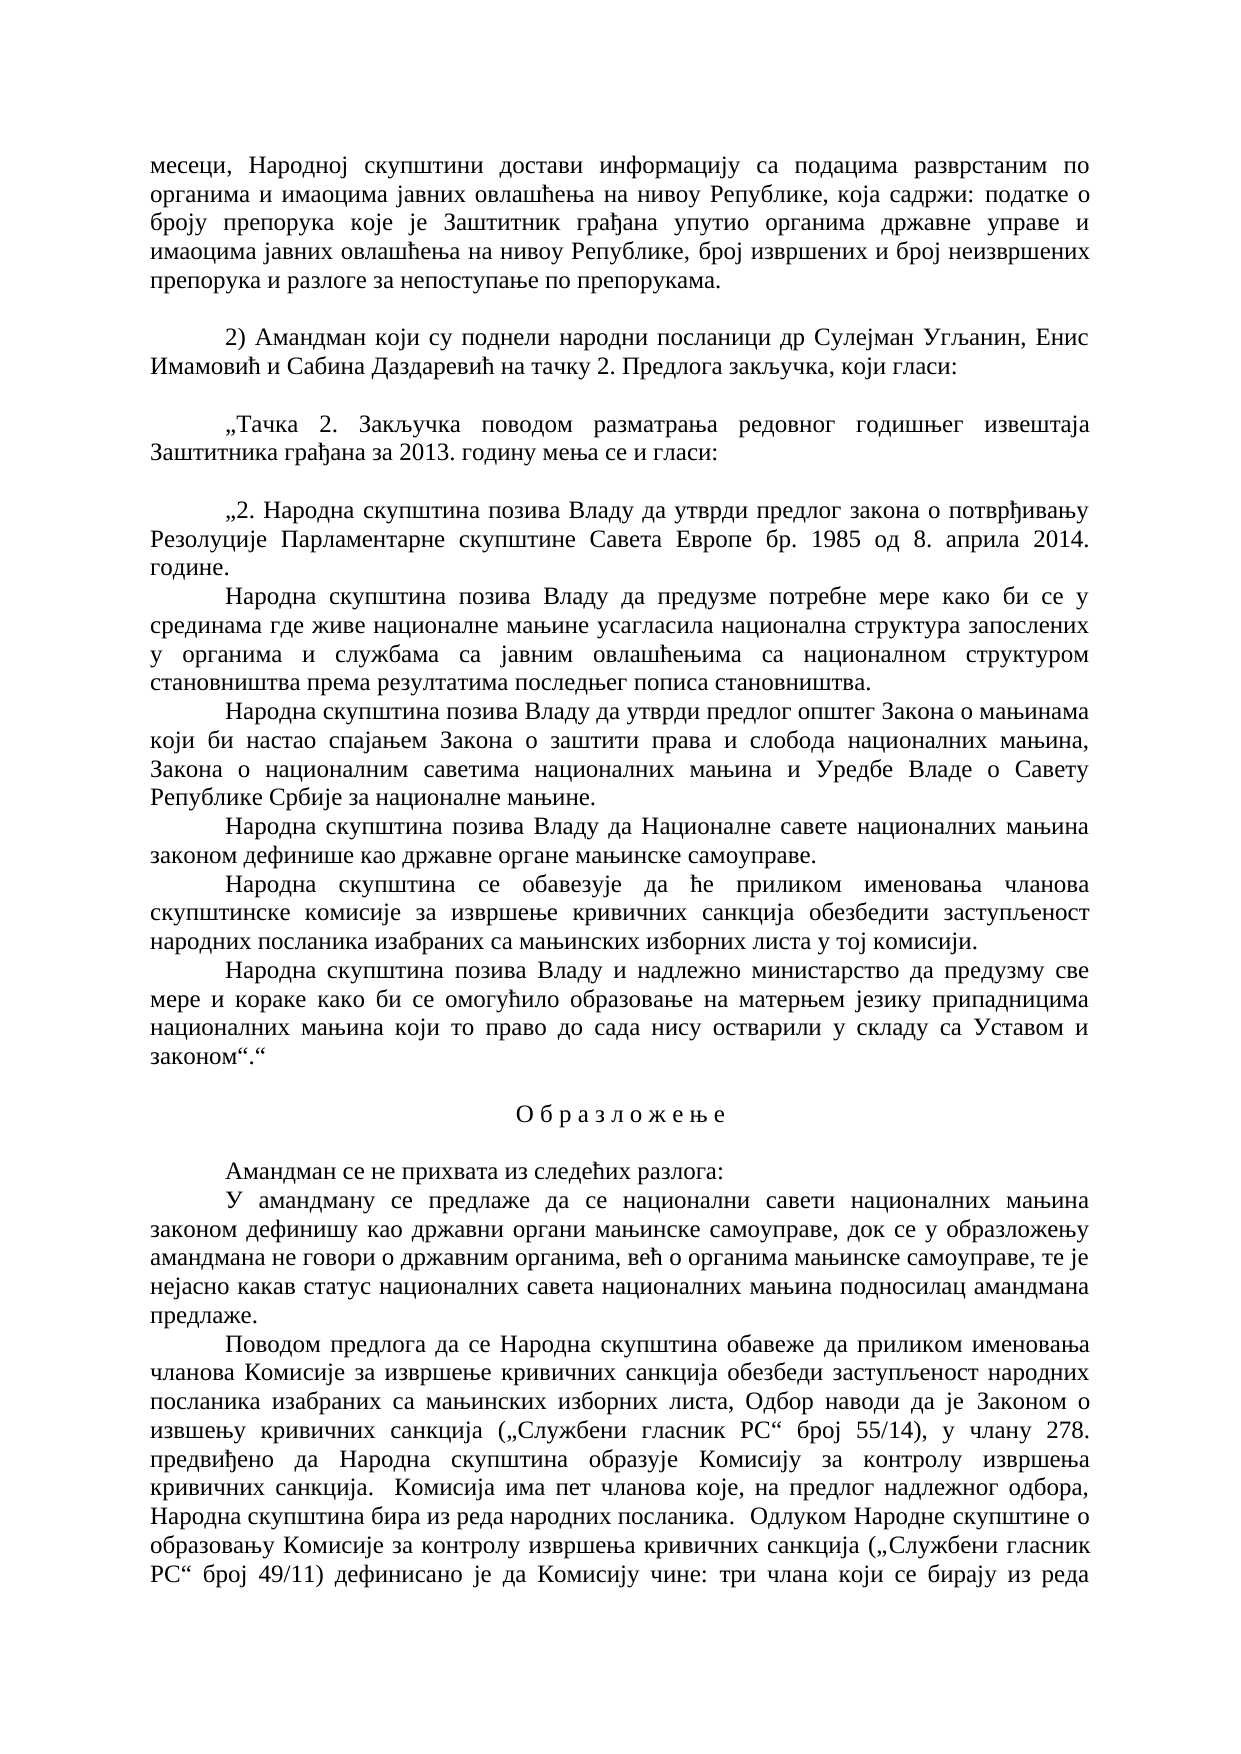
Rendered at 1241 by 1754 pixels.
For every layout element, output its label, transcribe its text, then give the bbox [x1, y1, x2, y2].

text Народна скупштина позива Владу да предузме потребне мере како би се у срединама где живе националне мањине усагласила национална структура запослених у органима и службама са јавним овлашћењима са националном структуром становништва према резултатима последњег пописа становништва. [150, 581, 1090, 696]
text Народна скупштина позива Владу да утврди предлог општег Закона о мањинама који би настао спајањем Закона о заштити права и слобода националних мањина, Закона о националним саветима националних мањина и Уредбе Владе о Савету Републике Србије за националне мањине. [150, 696, 1090, 811]
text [150, 150, 1090, 294]
text Народна скупштина позива Владу да Националне савете националних мањина законом дефинише као државне органе мањинске самоуправе. [150, 811, 1090, 869]
text Народна скупштина се обавезује да ће приликом именовања чланова скупштинске комисије за извршење кривичних санкција обезбедити заступљеност народних посланика изабраних са мањинских изборних листа у тој комисији. [150, 869, 1090, 955]
text „Тачка 2. Закључка поводом разматрања редовног годишњег извештаја Заштитника грађана за 2013. годину мења се и гласи: [150, 409, 1090, 466]
text 2) Амандман који су поднели народни посланици др Сулејман Угљанин, Енис Имамовић и Сабина Даздаревић на тачку 2. Предлога закључка, који гласи: [150, 322, 1090, 380]
text У амандману се предлаже да се национални савети националних мањина законом дефинишу као државни органи мањинске самоуправе, док се у образложењу амандмана не говори о државним органима, већ о органима мањинске самоуправе, те је нејасно какав статус националних савета националних мањина подносилац амандмана предлаже. [150, 1185, 1090, 1329]
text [150, 1329, 1090, 1587]
text О б р а з л о ж е њ е [150, 1099, 1090, 1127]
text „2. Народна скупштина позива Владу да утврди предлог закона о потврђивању Резолуције Парламентарне скупштине Савета Европе бр. 1985 од 8. априла 2014. године. [150, 495, 1090, 581]
text Амандман се не прихвата из следећих разлога: [150, 1156, 1090, 1185]
text Народна скупштина позива Владу и надлежно министарство да предузму све мере и кораке како би се омогућило образовање на матерњем језику припадницима националних мањина који то право до сада нису остварили у складу са Уставом и законом“.“ [150, 955, 1090, 1070]
